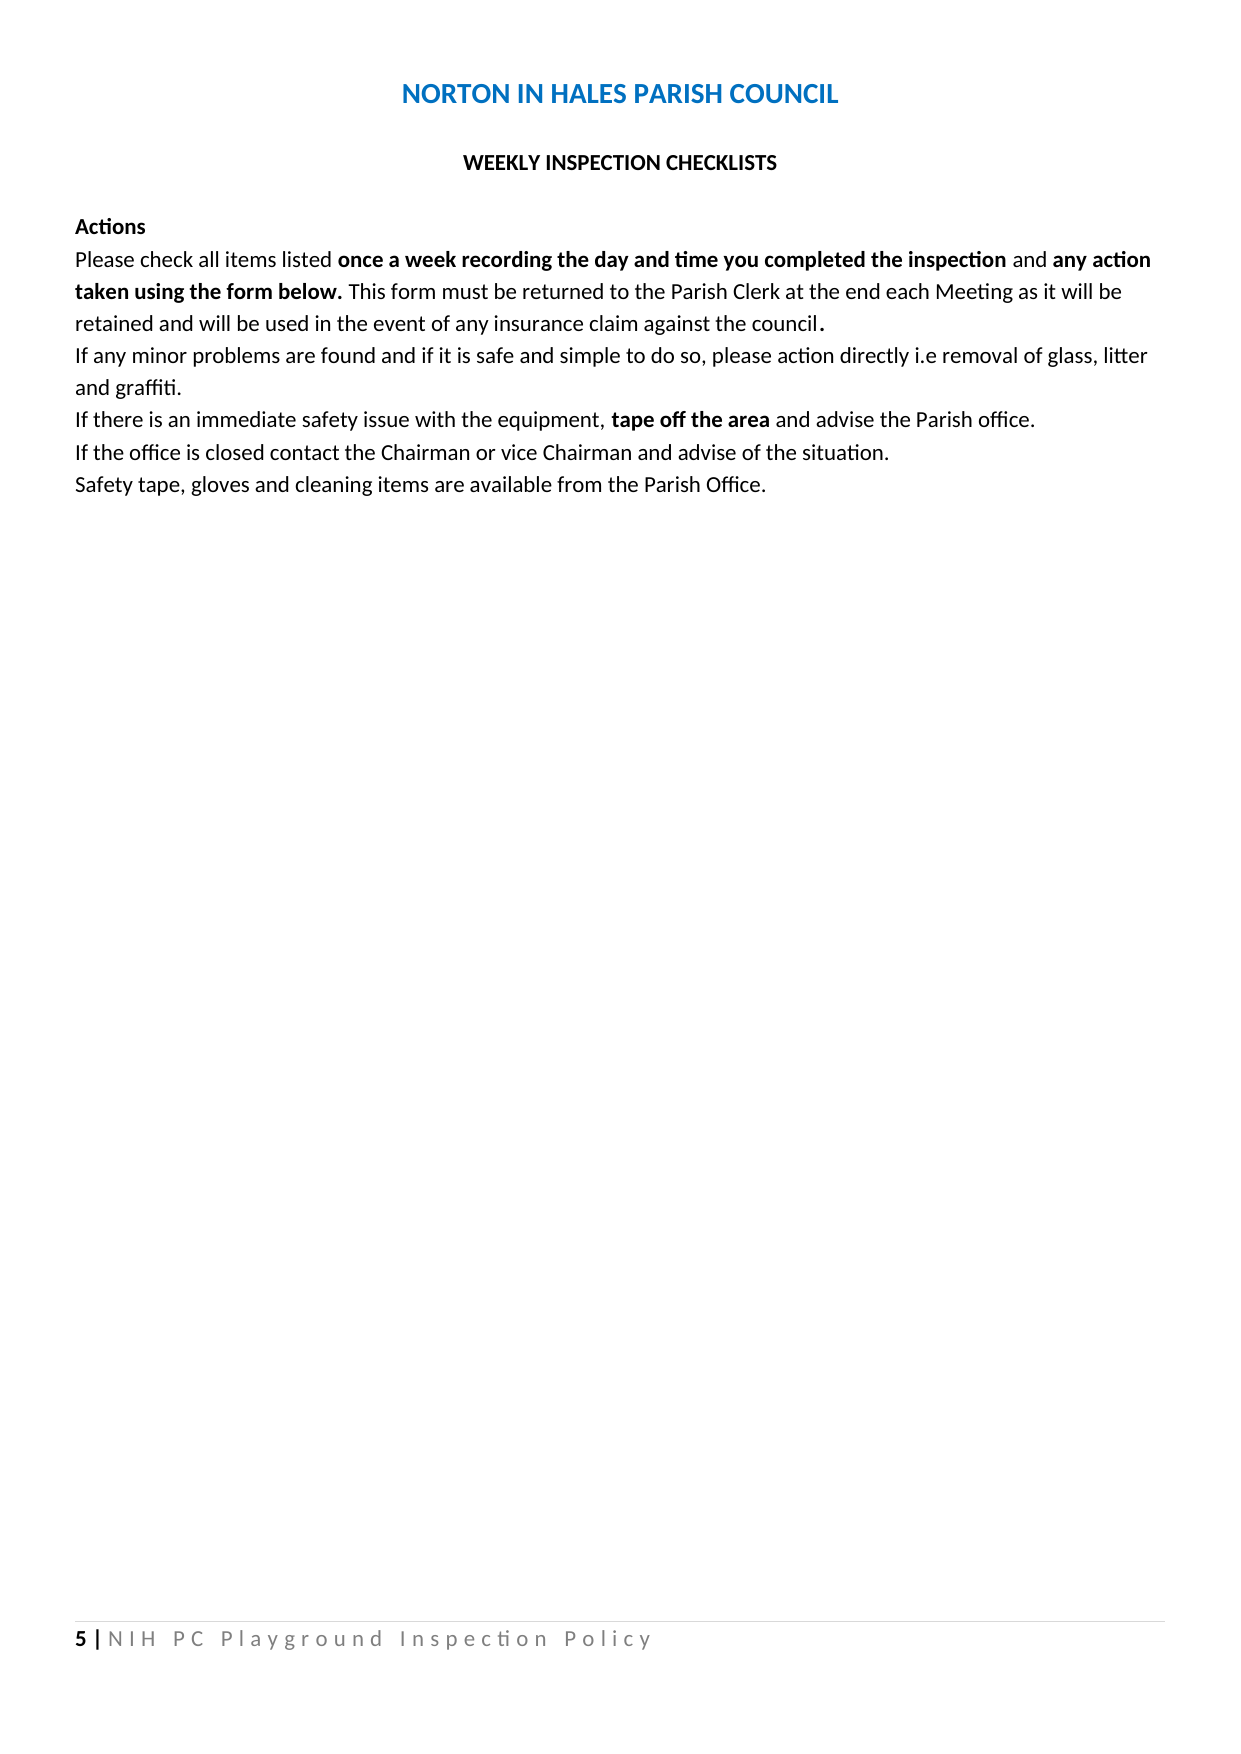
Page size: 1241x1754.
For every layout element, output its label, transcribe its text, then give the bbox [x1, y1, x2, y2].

text Please check all items listed once a week recording the day and time you completed the inspection and any action taken using the form below. This form must be returned to the Parish Clerk at the end each Meeting as it will be retained and will be used in the event of any insurance claim against the council. [75, 245, 1165, 337]
text NORTON IN HALES PARISH COUNCIL [75, 75, 1165, 111]
text If there is an immediate safety issue with the equipment, tape off the area and advise the Parish office. [75, 406, 1165, 434]
text Safety tape, gloves and cleaning items are available from the Parish Office. [75, 470, 1165, 498]
text WEEKLY INSPECTION CHECKLISTS [75, 148, 1165, 176]
text If the office is closed contact the Chairman or vice Chairman and advise of the situation. [75, 438, 1165, 466]
text Actions [75, 212, 1165, 241]
text If any minor problems are found and if it is safe and simple to do so, please action directly i.e removal of glass, litter and graffiti. [75, 341, 1165, 401]
